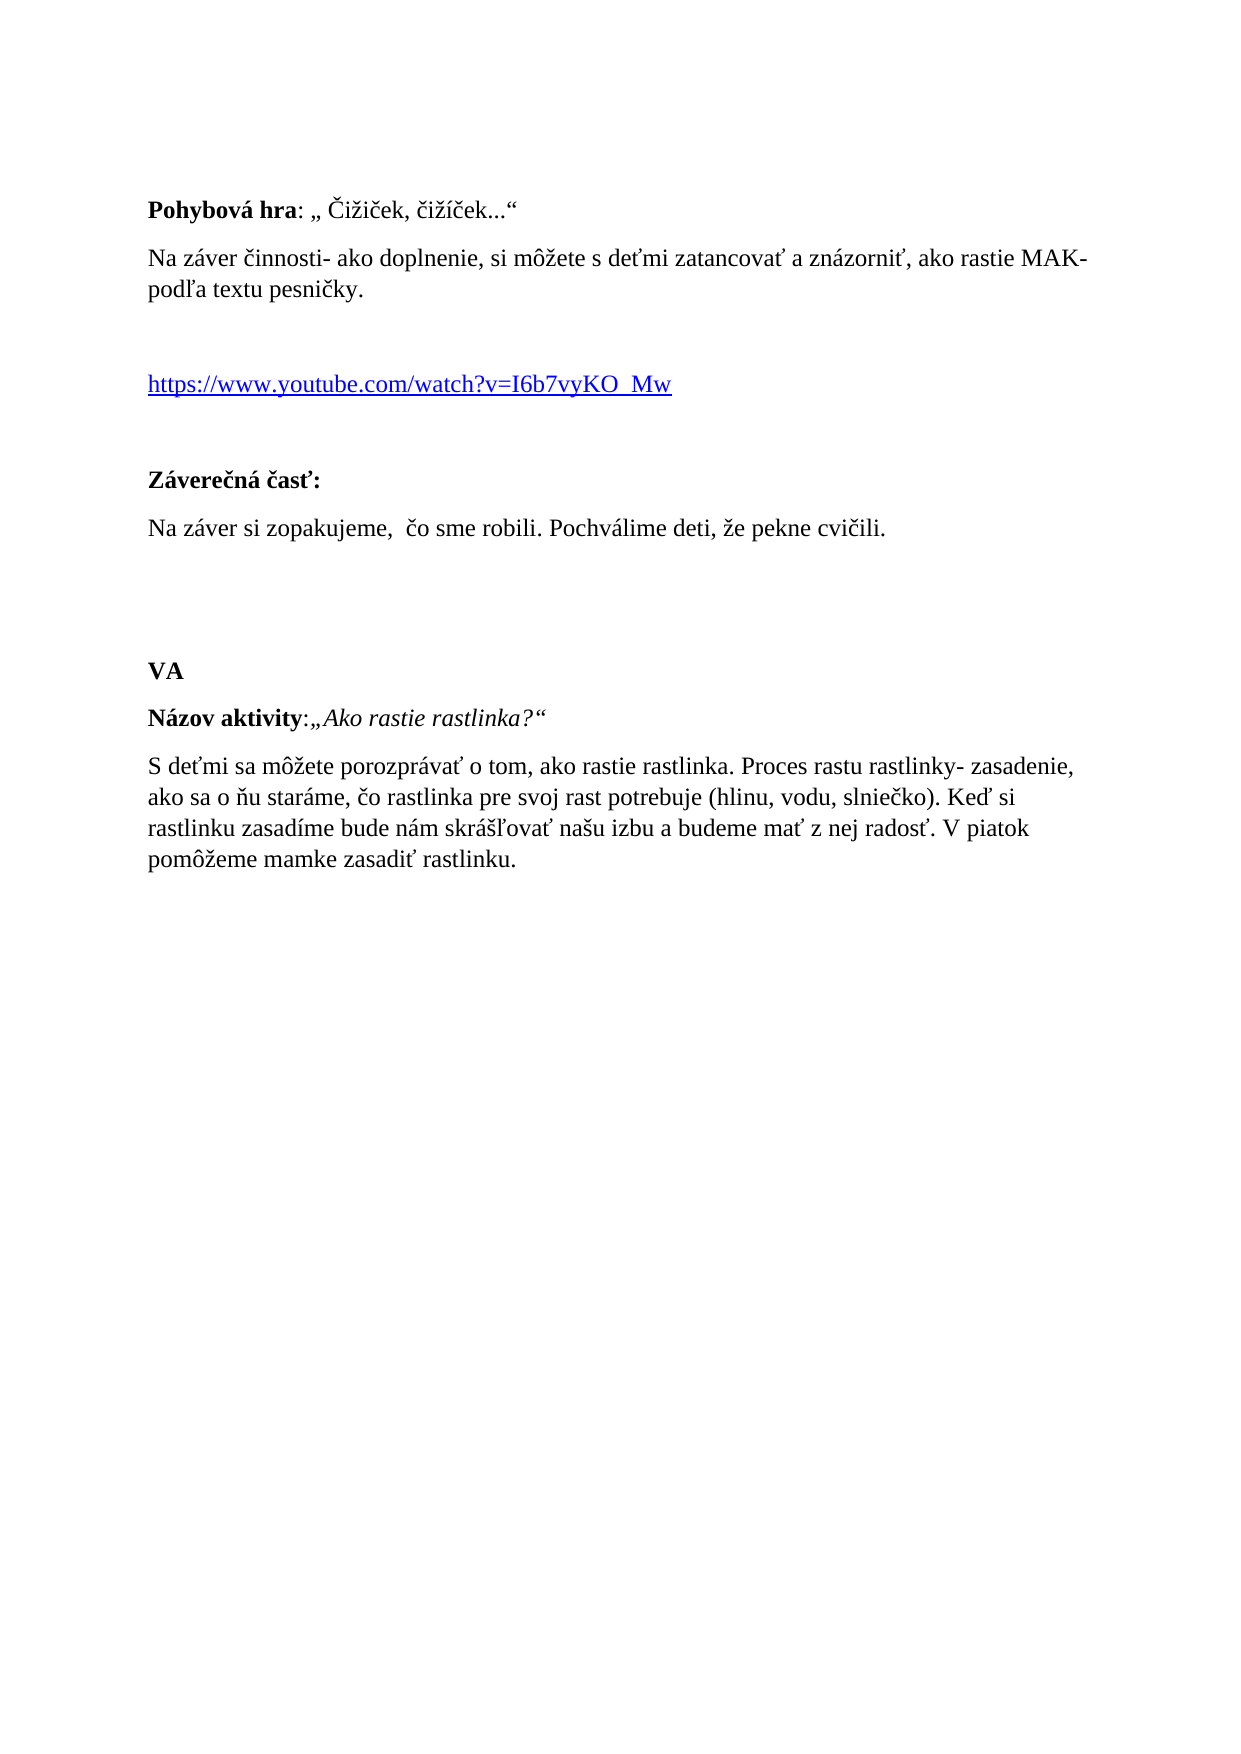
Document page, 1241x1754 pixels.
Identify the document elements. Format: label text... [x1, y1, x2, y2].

text Názov aktivity:„Ako rastie rastlinka?“ [148, 703, 1093, 732]
text Na záver si zopakujeme, čo sme robili. Pochválime deti, že pekne cvičili. [148, 513, 1093, 541]
text VA [148, 656, 1093, 684]
text Pohybová hra: „ Čižiček, čižíček...“ [148, 195, 1093, 224]
text Na záver činnosti- ako doplnenie, si môžete s deťmi zatancovať a znázorniť, ako rastie MAK-podľa textu pesničky. [148, 243, 1093, 303]
text Záverečná časť: [148, 465, 1093, 494]
text S deťmi sa môžete porozprávať o tom, ako rastie rastlinka. Proces rastu rastlinky- zasadenie, ako sa o ňu staráme, čo rastlinka pre svoj rast potrebuje (hlinu, vodu, slniečko). Keď si rastlinku zasadíme bude nám skrášľovať našu izbu a budeme mať z nej radosť. V piatok pomôžeme mamke zasadiť rastlinku. [148, 751, 1093, 873]
text https://www.youtube.com/watch?v=I6b7vyKO_Mw [148, 369, 1093, 398]
